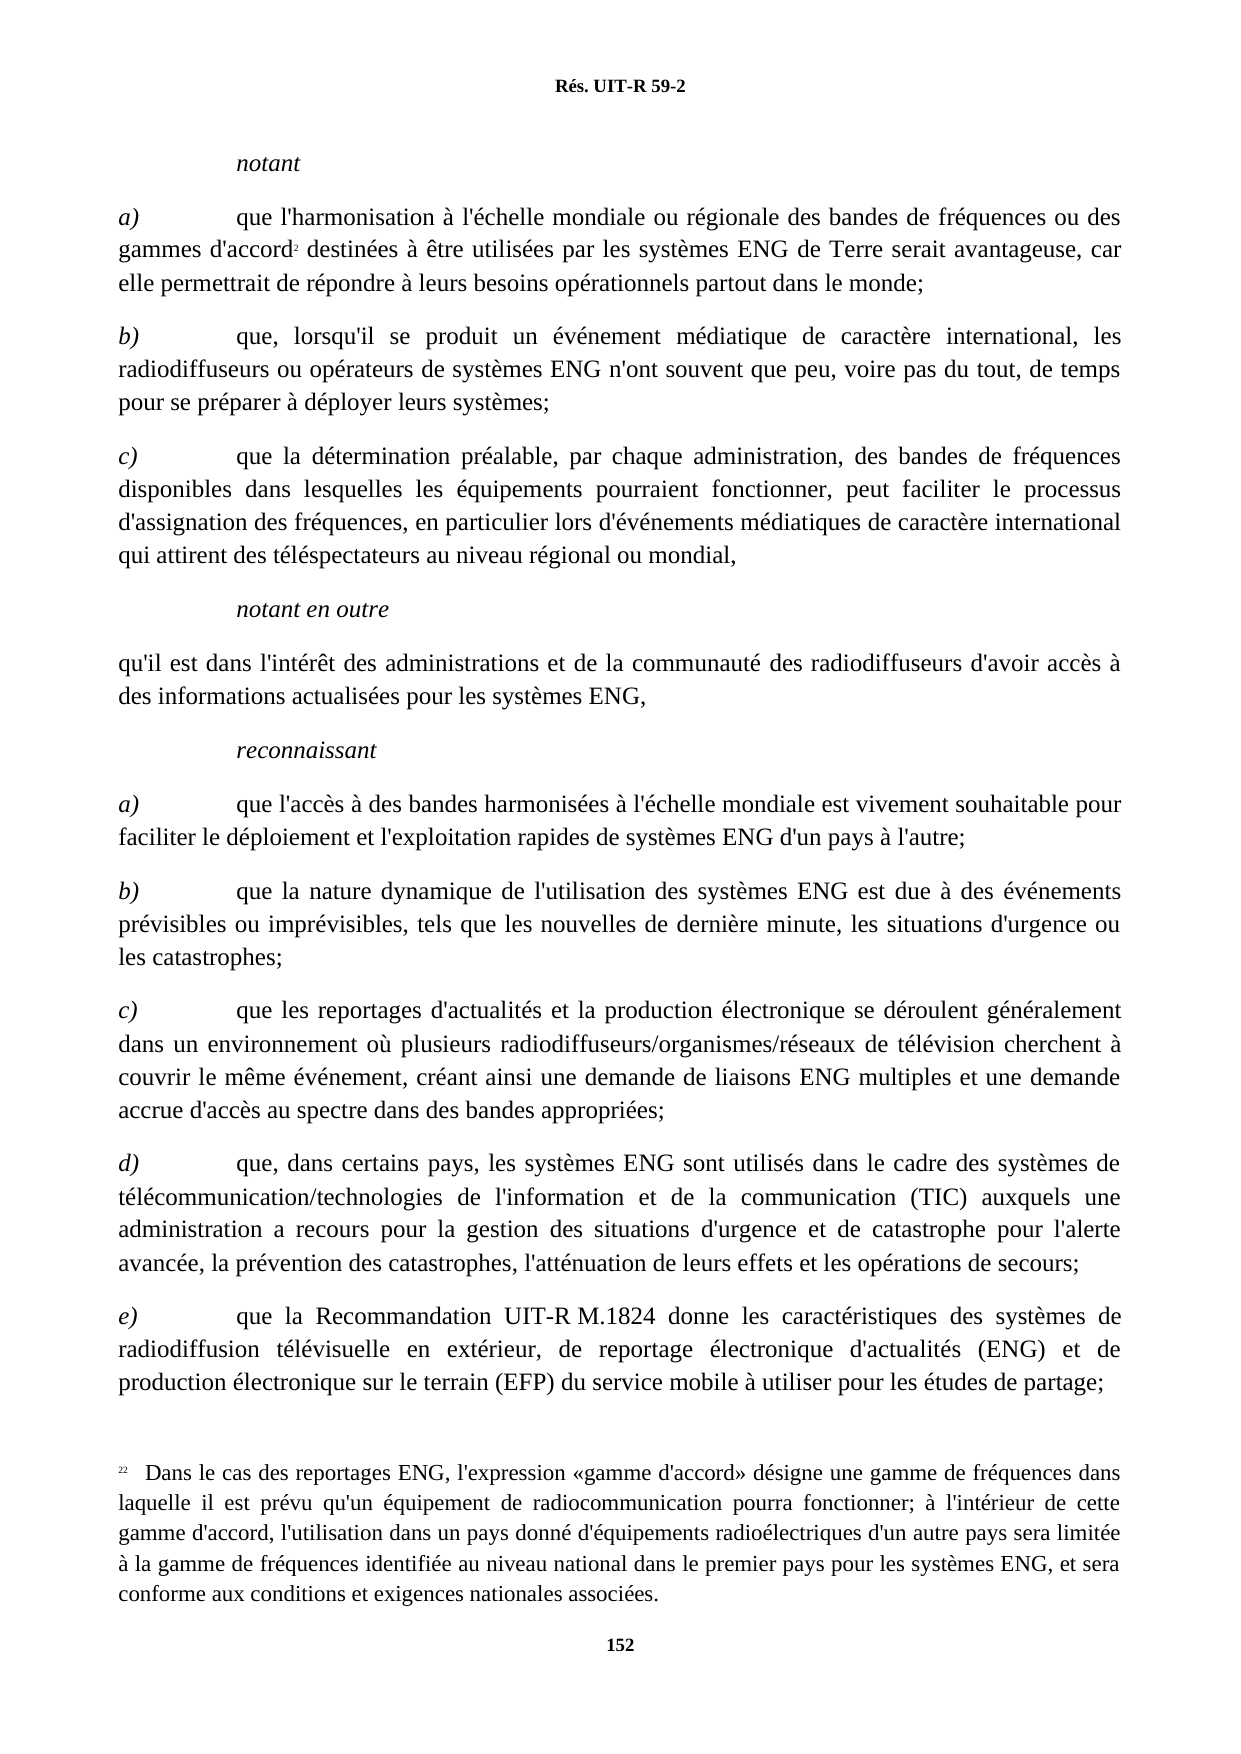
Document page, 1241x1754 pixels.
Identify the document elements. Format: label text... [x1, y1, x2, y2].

text notant en outre [236, 594, 1122, 623]
text qu'il est dans l'intérêt des administrations et de la communauté des radiodiffuseurs d'avoir accès à des informations actualisées pour les systèmes ENG, [118, 648, 1122, 710]
text c) que la détermination préalable, par chaque administration, des bandes de fréquences disponibles dans lesquelles les équipements pourraient fonctionner, peut faciliter le processus d'assignation des fréquences, en particulier lors d'événements médiatiques de caractère international qui attirent des téléspectateurs au niveau régional ou mondial, [118, 441, 1122, 569]
text a) que l'accès à des bandes harmonisées à l'échelle mondiale est vivement souhaitable pour faciliter le déploiement et l'exploitation rapides de systèmes ENG d'un pays à l'autre; [118, 789, 1122, 851]
text a) que l'harmonisation à l'échelle mondiale ou régionale des bandes de fréquences ou des gammes d'accord2 destinées à être utilisées par les systèmes ENG de Terre serait avantageuse, car elle permettrait de répondre à leurs besoins opérationnels partout dans le monde; [118, 202, 1122, 296]
text b) que, lorsqu'il se produit un événement médiatique de caractère international, les radiodiffuseurs ou opérateurs de systèmes ENG n'ont souvent que peu, voire pas du tout, de temps pour se préparer à déployer leurs systèmes; [118, 321, 1122, 416]
text d) que, dans certains pays, les systèmes ENG sont utilisés dans le cadre des systèmes de télécommunication/technologies de l'information et de la communication (TIC) auxquels une administration a recours pour la gestion des situations d'urgence et de catastrophe pour l'alerte avancée, la prévention des catastrophes, l'atténuation de leurs effets et les opérations de secours; [118, 1148, 1122, 1276]
text b) que la nature dynamique de l'utilisation des systèmes ENG est due à des événements prévisibles ou imprévisibles, tels que les nouvelles de dernière minute, les situations d'urgence ou les catastrophes; [118, 876, 1122, 971]
text c) que les reportages d'actualités et la production électronique se déroulent généralement dans un environnement où plusieurs radiodiffuseurs/organismes/réseaux de télévision cherchent à couvrir le même événement, créant ainsi une demande de liaisons ENG multiples et une demande accrue d'accès au spectre dans des bandes appropriées; [118, 996, 1122, 1123]
text reconnaissant [236, 735, 1122, 764]
text e) que la Recommandation UIT-R M.1824 donne les caractéristiques des systèmes de radiodiffusion télévisuelle en extérieur, de reportage électronique d'actualités (ENG) et de production électronique sur le terrain (EFP) du service mobile à utiliser pour les études de partage; [118, 1301, 1122, 1396]
text notant [236, 148, 1122, 176]
